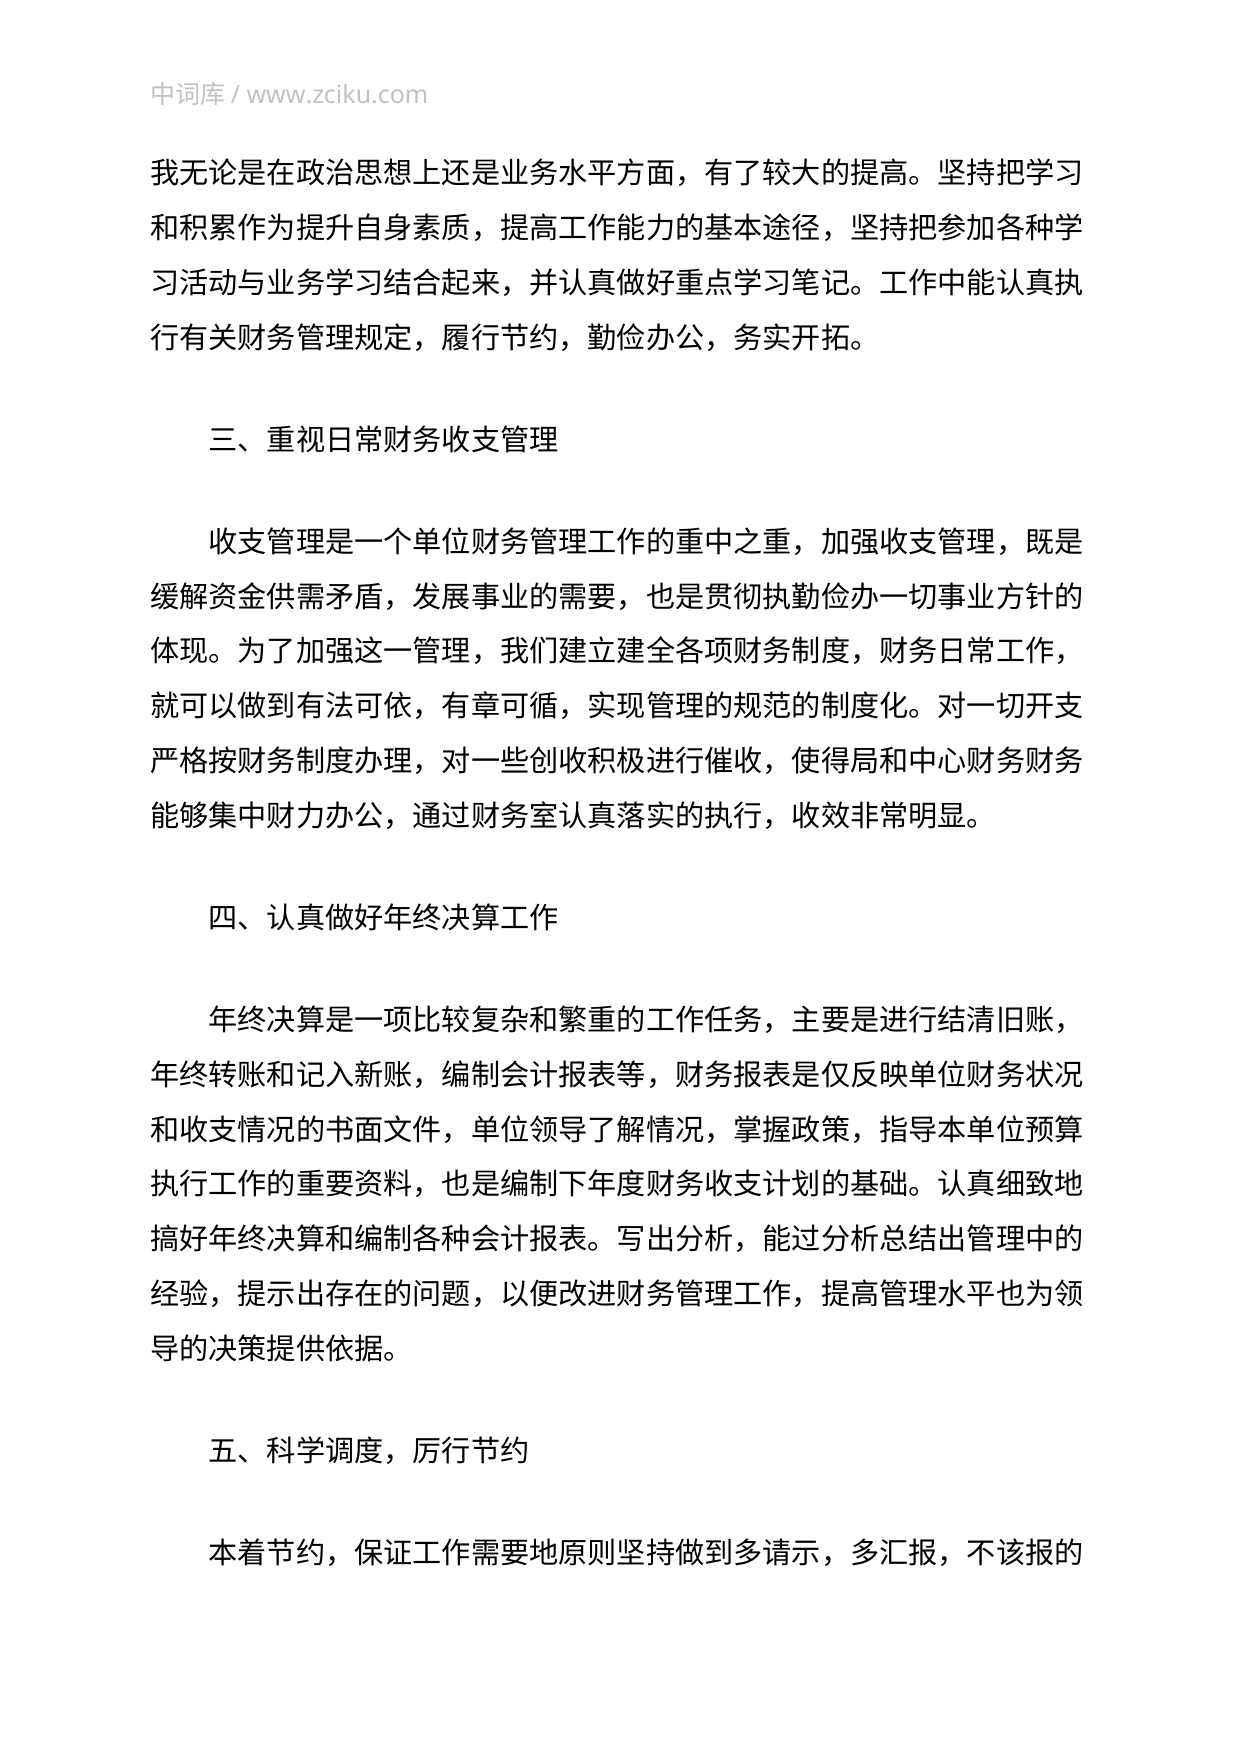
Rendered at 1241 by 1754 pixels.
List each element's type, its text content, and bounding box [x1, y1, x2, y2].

text 五、科学调度，厉行节约 [150, 1427, 1090, 1470]
text 年终决算是一项比较复杂和繁重的工作任务，主要是进行结清旧账，年终转账和记入新账，编制会计报表等，财务报表是仅反映单位财务状况和收支情况的书面文件，单位领导了解情况，掌握政策，指导本单位预算执行工作的重要资料，也是编制下年度财务收支计划的基础。认真细致地搞好年终决算和编制各种会计报表。写出分析，能过分析总结出管理中的经验，提示出存在的问题，以便改进财务管理工作，提高管理水平也为领导的决策提供依据。 [150, 996, 1090, 1368]
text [150, 1529, 1090, 1571]
text 四、认真做好年终决算工作 [150, 894, 1090, 937]
text 三、重视日常财务收支管理 [150, 416, 1090, 459]
text 收支管理是一个单位财务管理工作的重中之重，加强收支管理，既是缓解资金供需矛盾，发展事业的需要，也是贯彻执勤俭办一切事业方针的体现。为了加强这一管理，我们建立建全各项财务制度，财务日常工作，就可以做到有法可依，有章可循，实现管理的规范的制度化。对一切开支严格按财务制度办理，对一些创收积极进行催收，使得局和中心财务财务能够集中财力办公，通过财务室认真落实的执行，收效非常明显。 [150, 518, 1090, 835]
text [150, 150, 1090, 357]
